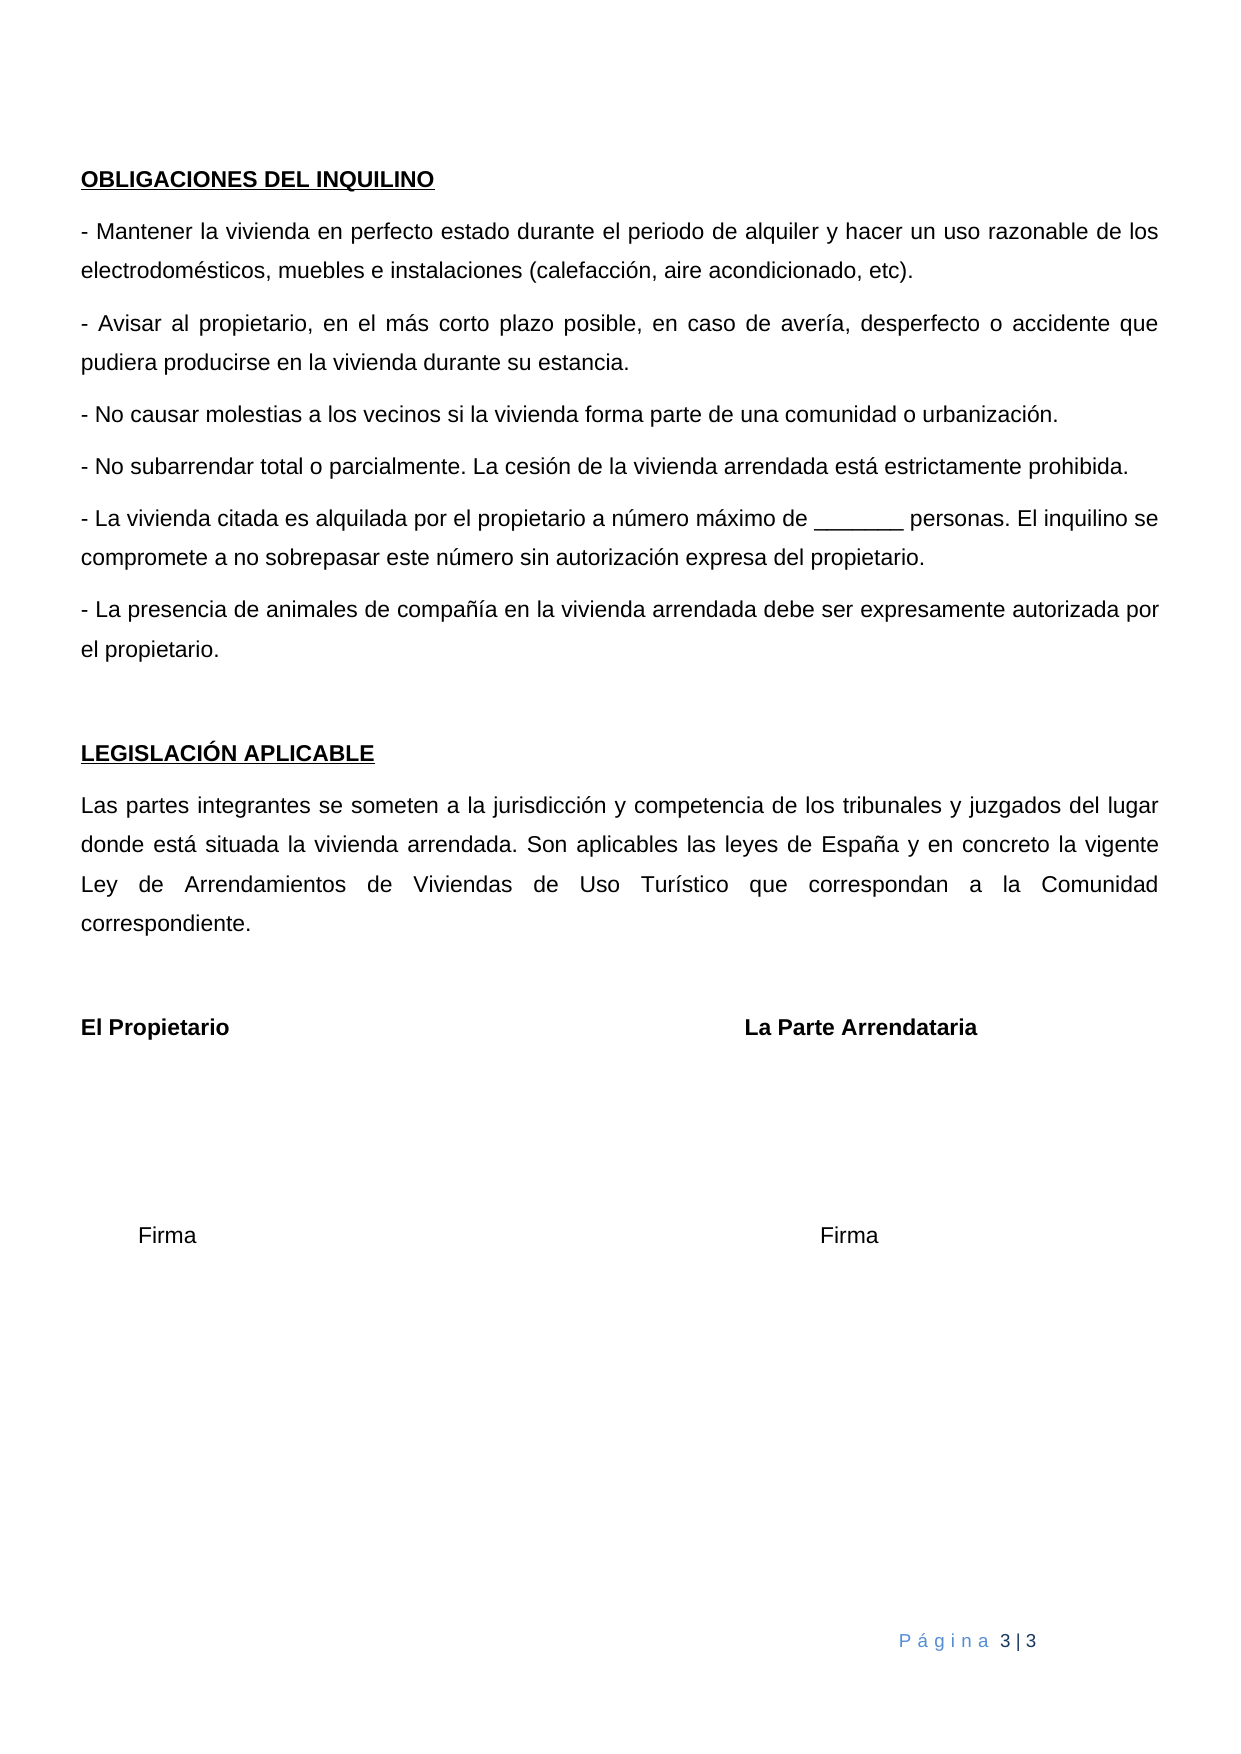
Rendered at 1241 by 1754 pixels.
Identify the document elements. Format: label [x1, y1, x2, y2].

table_header [69, 154, 1171, 1263]
